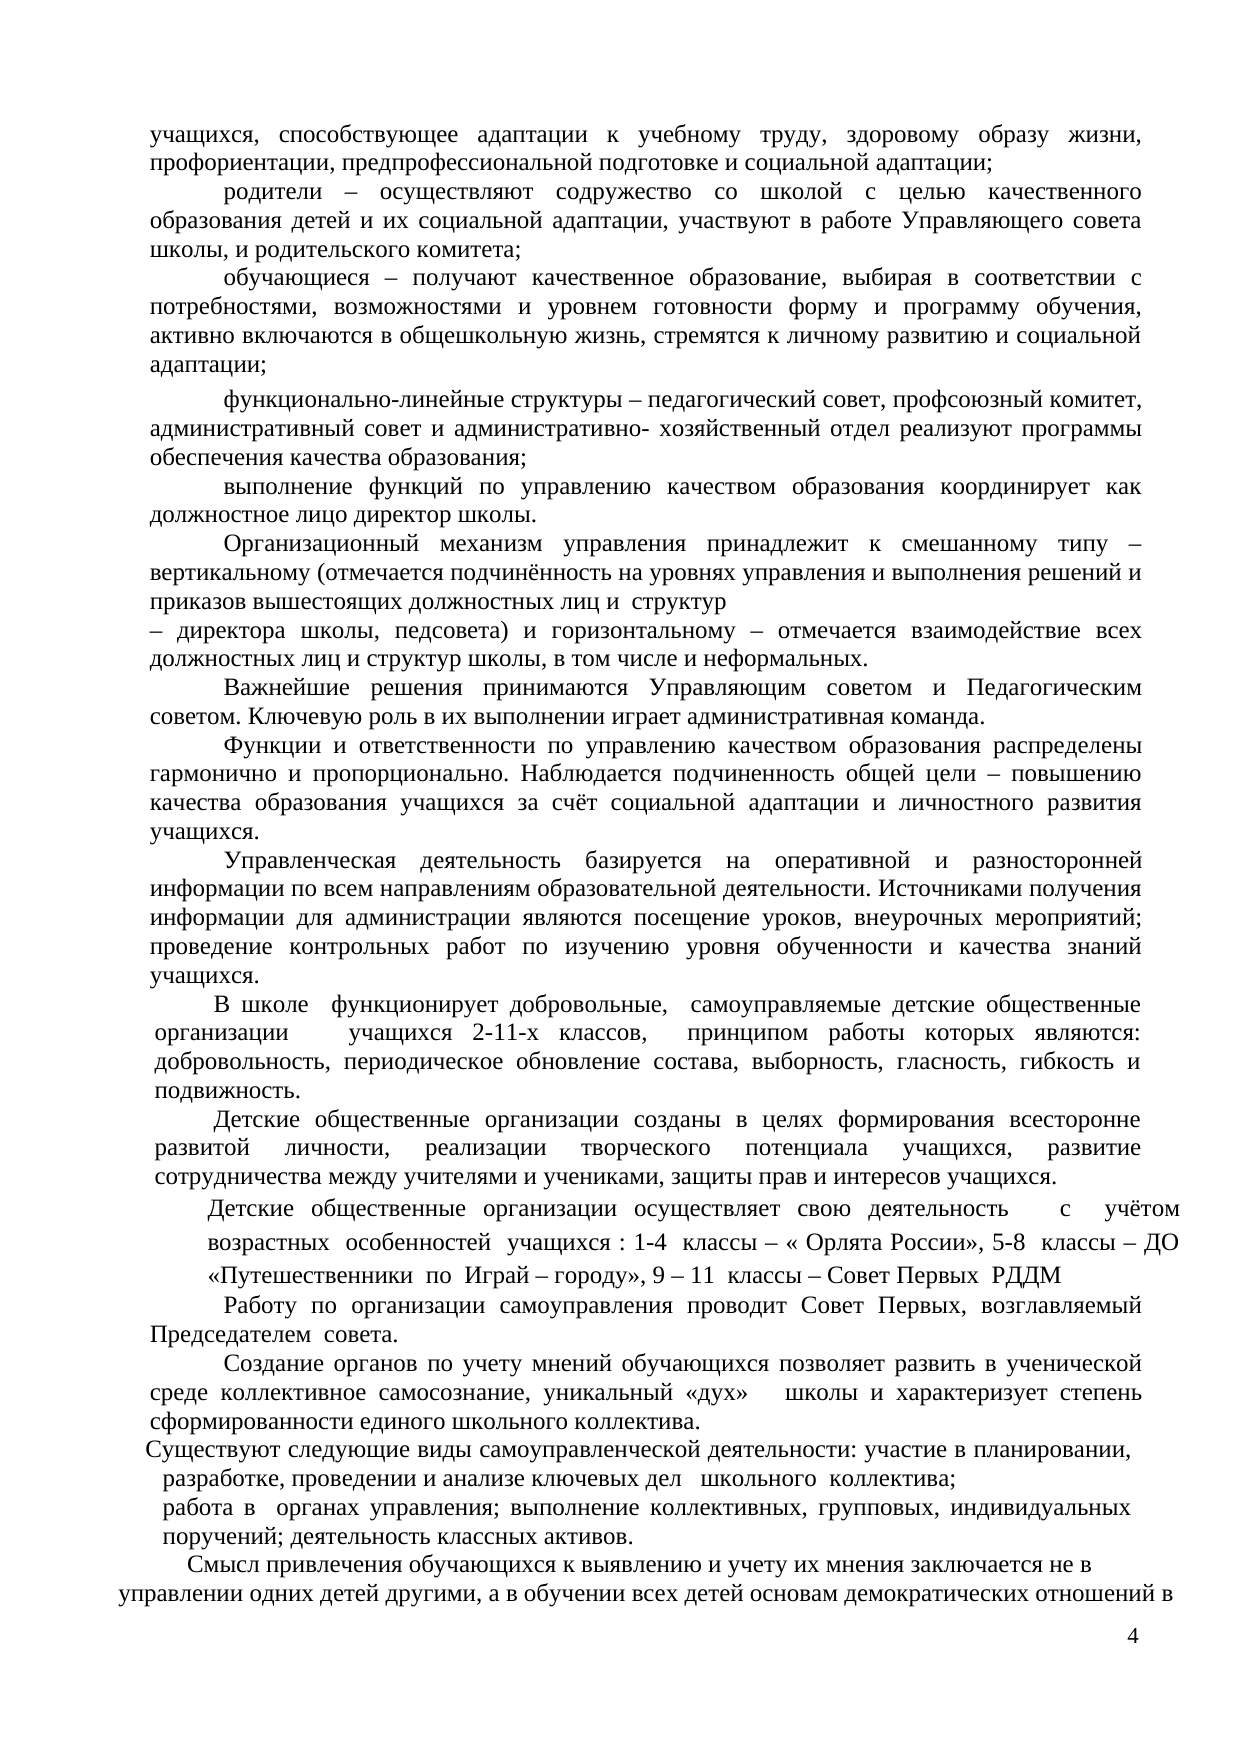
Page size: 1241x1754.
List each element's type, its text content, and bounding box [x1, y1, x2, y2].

text – директора школы, педсовета) и горизонтальному – отмечается взаимодействие всех должностных лиц и структур школы, в том числе и неформальных. [149, 615, 1143, 672]
text Управленческая деятельность базируется на оперативной и разносторонней информации по всем направлениям образовательной деятельности. Источниками получения информации для администрации являются посещение уроков, внеурочных мероприятий; проведение контрольных работ по изучению уровня обученности и качества знаний учащихся. [149, 845, 1143, 988]
text Создание органов по учету мнений обучающихся позволяет развить в ученической среде коллективное самосознание, уникальный «дух» школы и характеризует степень сформированности единого школьного коллектива. [149, 1348, 1143, 1434]
text работа в органах управления; выполнение коллективных, групповых, индивидуальных поручений; деятельность классных активов. [162, 1492, 1132, 1549]
text Работу по организации самоуправления проводит Совет Первых, возглавляемый Председателем совета. [149, 1291, 1143, 1348]
text Существуют следующие виды самоуправленческой деятельности: участие в планировании, разработке, проведении и анализе ключевых дел школьного коллектива; [87, 1434, 1132, 1492]
text родители – осуществляют содружество со школой с целью качественного образования детей и их социальной адаптации, участвуют в работе Управляющего совета школы, и родительского комитета; [149, 176, 1143, 262]
text Детские общественные организации созданы в целях формирования всесторонне развитой личности, реализации творческого потенциала учащихся, развитие сотрудничества между учителями и учениками, защиты прав и интересов учащихся. [154, 1104, 1142, 1190]
text Важнейшие решения принимаются Управляющим советом и Педагогическим советом. Ключевую роль в их выполнении играет административная команда. [149, 672, 1142, 730]
text выполнение функций по управлению качеством образования координирует как должностное лицо директор школы. [149, 471, 1142, 528]
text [149, 119, 1142, 176]
text функционально-линейные структуры – педагогический совет, профсоюзный комитет, административный совет и административно- хозяйственный отдел реализуют программы обеспечения качества образования; [149, 384, 1143, 471]
text обучающиеся – получают качественное образование, выбирая в соответствии с потребностями, возможностями и уровнем готовности форму и программу обучения, активно включаются в общешкольную жизнь, стремятся к личному развитию и социальной адаптации; [149, 262, 1143, 377]
text Организационный механизм управления принадлежит к смешанному типу – вертикальному (отмечается подчинённость на уровнях управления и выполнения решений и приказов вышестоящих должностных лиц и структур [149, 528, 1142, 614]
text В школе функционирует добровольные, самоуправляемые детские общественные организации учащихся 2-11-х классов, принципом работы которых являются: добровольность, периодическое обновление состава, выборность, гласность, гибкость и подвижность. [154, 989, 1142, 1104]
text Функции и ответственности по управлению качеством образования распределены гармонично и пропорционально. Наблюдается подчиненность общей цели – повышению качества образования учащихся за счёт социальной адаптации и личностного развития учащихся. [149, 730, 1143, 845]
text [118, 1549, 1181, 1607]
text Детские общественные организации осуществляет свою деятельность с учётом возрастных особенностей учащихся : 1-4 классы – « Орлята России», 5-8 классы – ДО «Путешественники по Играй – городу», 9 – 11 классы – Совет Первых РДДМ [207, 1190, 1181, 1291]
